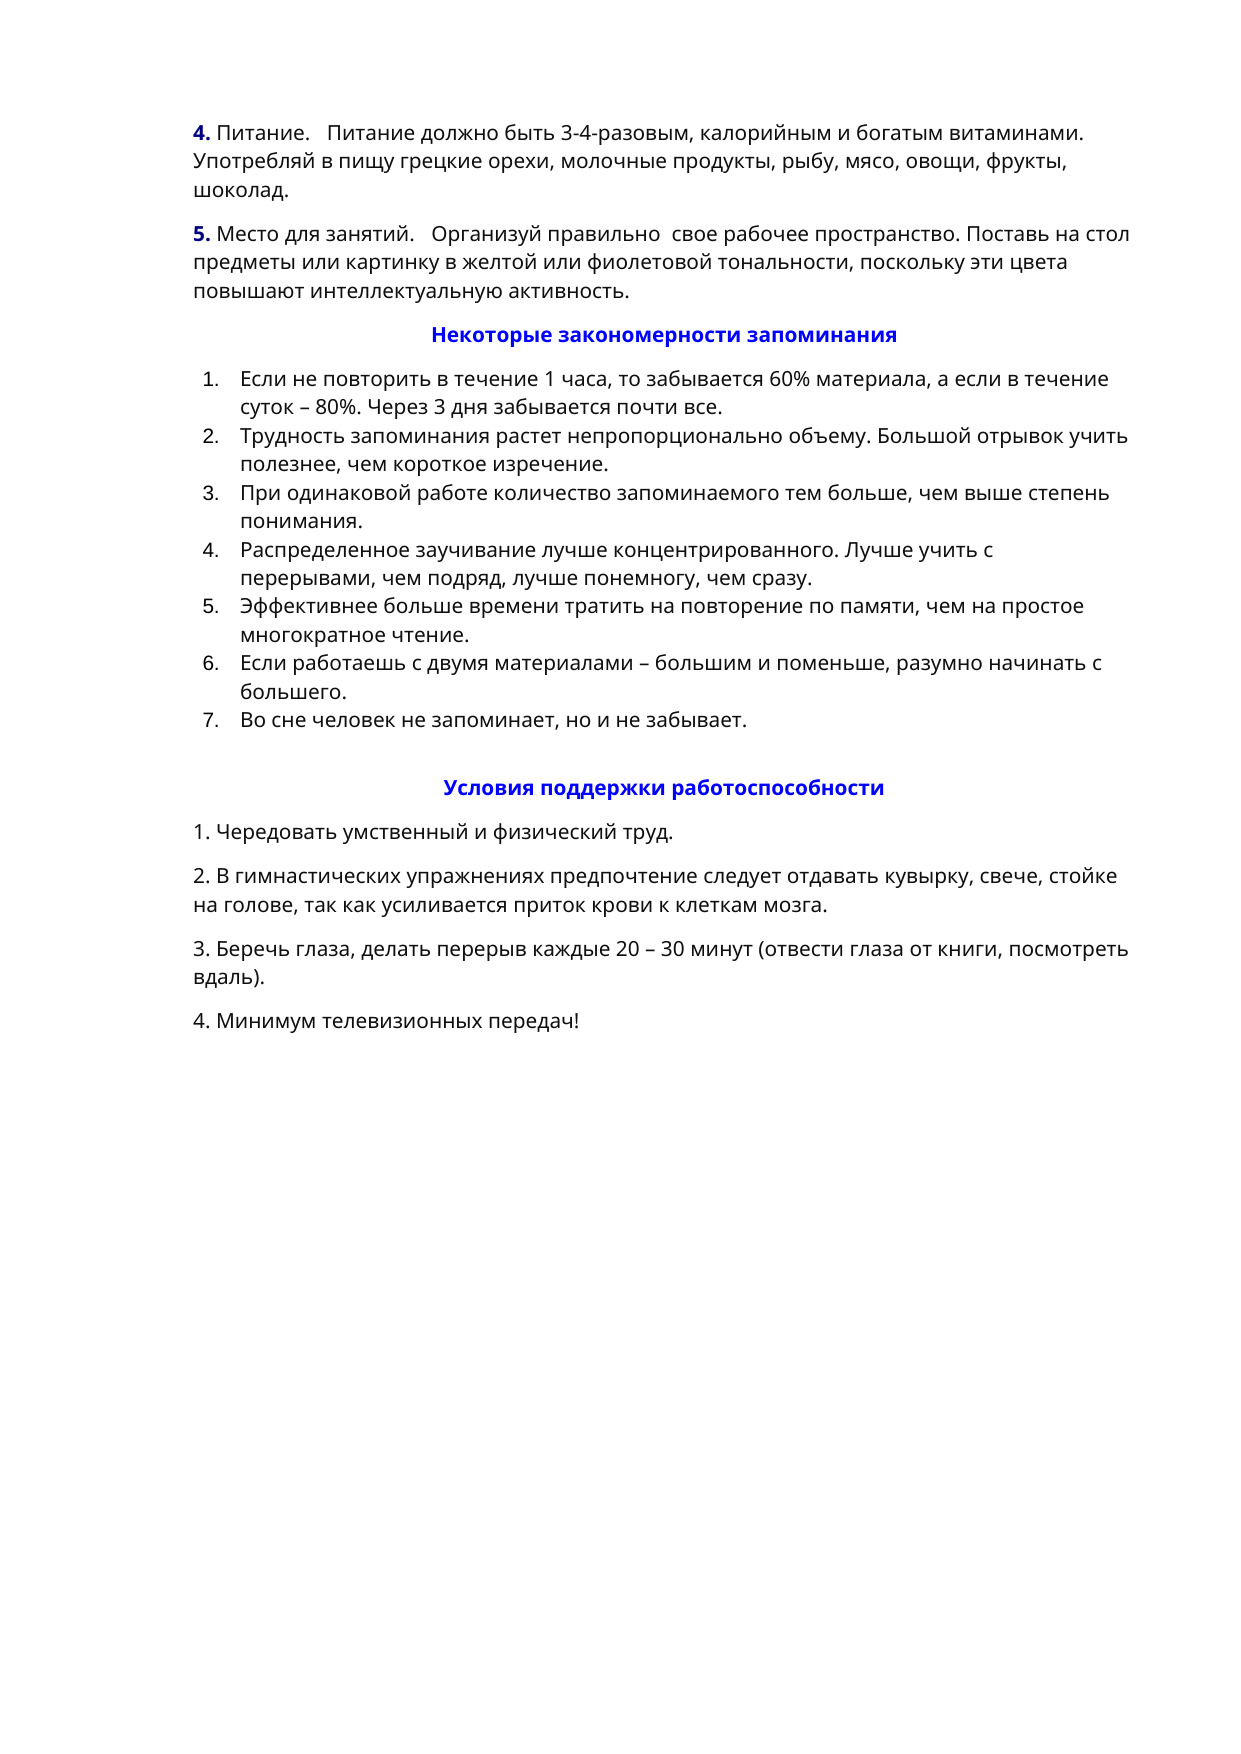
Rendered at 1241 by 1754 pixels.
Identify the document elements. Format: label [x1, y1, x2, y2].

table_cell [177, 118, 1151, 1051]
